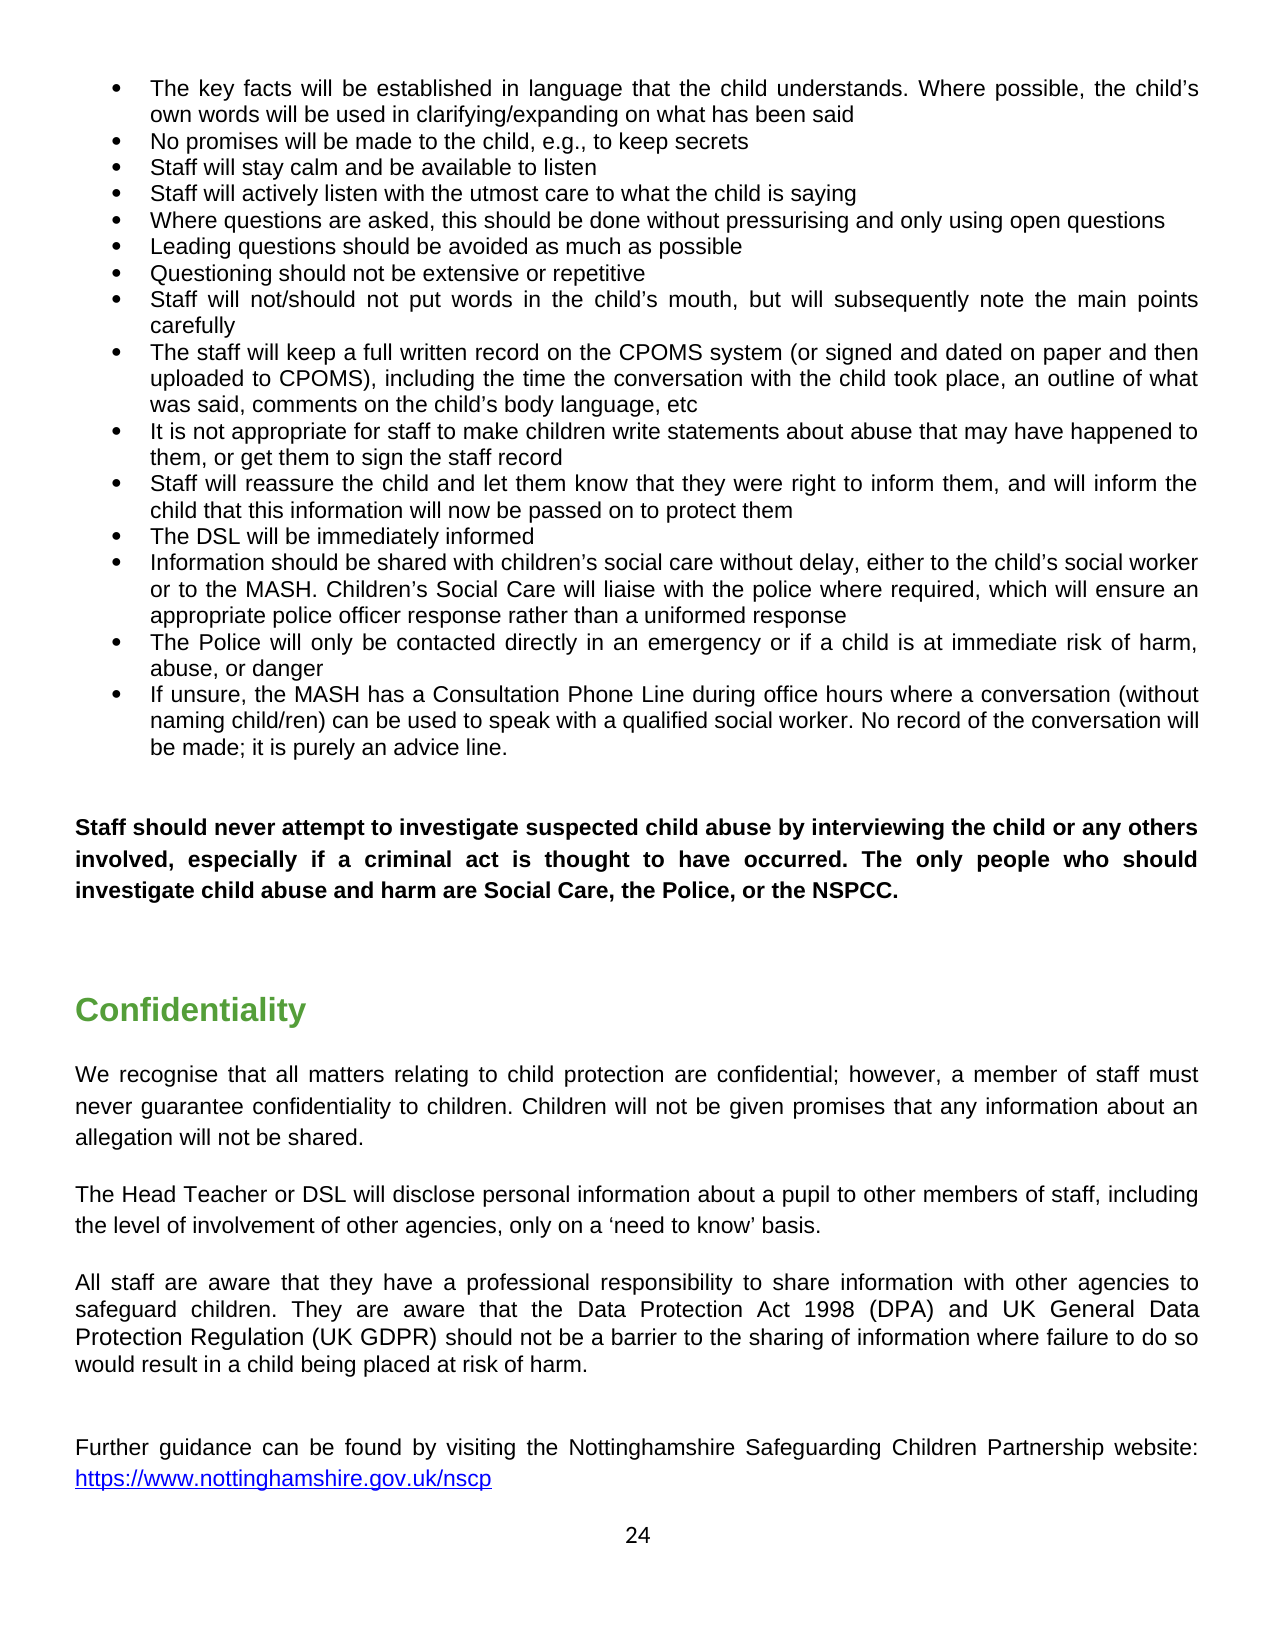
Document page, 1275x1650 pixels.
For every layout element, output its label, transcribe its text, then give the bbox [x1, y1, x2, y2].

text Further guidance can be found by visiting the Nottinghamshire Safeguarding Children Partnership website: https://www.nottinghamshire.gov.uk/nscp [75, 1433, 1200, 1491]
list The DSL will be immediately informed [112, 523, 1200, 549]
list Where questions are asked, this should be done without pressurising and only using open questions [112, 207, 1200, 233]
text We recognise that all matters relating to child protection are confidential; however, a member of staff must never guarantee confidentiality to children. Children will not be given promises that any information about an allegation will not be shared. [75, 1061, 1200, 1151]
text Staff should never attempt to investigate suspected child abuse by interviewing the child or any others involved, especially if a criminal act is thought to have occurred. The only people who should investigate child abuse and harm are Social Care, the Police, or the NSPCC. [75, 814, 1200, 903]
list Leading questions should be avoided as much as possible [112, 233, 1200, 259]
text The Head Teacher or DSL will disclose personal information about a pupil to other members of staff, including the level of involvement of other agencies, only on a ‘need to know’ basis. [75, 1181, 1200, 1239]
list It is not appropriate for staff to make children write statements about abuse that may have happened to them, or get them to sign the staff record [112, 418, 1200, 470]
list No promises will be made to the child, e.g., to keep secrets [112, 128, 1200, 154]
list If unsure, the MASH has a Consultation Phone Line during office hours where a conversation (without naming child/ren) can be used to speak with a qualified social worker. No record of the conversation will be made; it is purely an advice line. [112, 681, 1200, 760]
list Staff will actively listen with the utmost care to what the child is saying [112, 180, 1200, 207]
list Staff will reassure the child and let them know that they were right to inform them, and will inform the child that this information will now be passed on to protect them [112, 470, 1200, 523]
list Information should be shared with children’s social care without delay, either to the child’s social worker or to the MASH. Children’s Social Care will liaise with the police where required, which will ensure an appropriate police officer response rather than a uniformed response [112, 549, 1200, 628]
list The staff will keep a full written record on the CPOMS system (or signed and dated on paper and then uploaded to CPOMS), including the time the conversation with the child took place, an outline of what was said, comments on the child’s body language, etc [112, 338, 1200, 418]
list The Police will only be contacted directly in an emergency or if a child is at immediate risk of harm, abuse, or danger [112, 628, 1200, 681]
text Confidentiality [75, 990, 1200, 1029]
list Staff will not/should not put words in the child’s mouth, but will subsequently note the main points carefully [112, 286, 1200, 338]
text All staff are aware that they have a professional responsibility to share information with other agencies to safeguard children. They are aware that the Data Protection Act 1998 (DPA) and UK General Data Protection Regulation (UK GDPR) should not be a barrier to the sharing of information where failure to do so would result in a child being placed at risk of harm. [75, 1269, 1200, 1377]
list Questioning should not be extensive or repetitive [112, 259, 1200, 286]
list Staff will stay calm and be available to listen [112, 154, 1200, 180]
list The key facts will be established in language that the child understands. Where possible, the child’s own words will be used in clarifying/expanding on what has been said [112, 75, 1200, 128]
